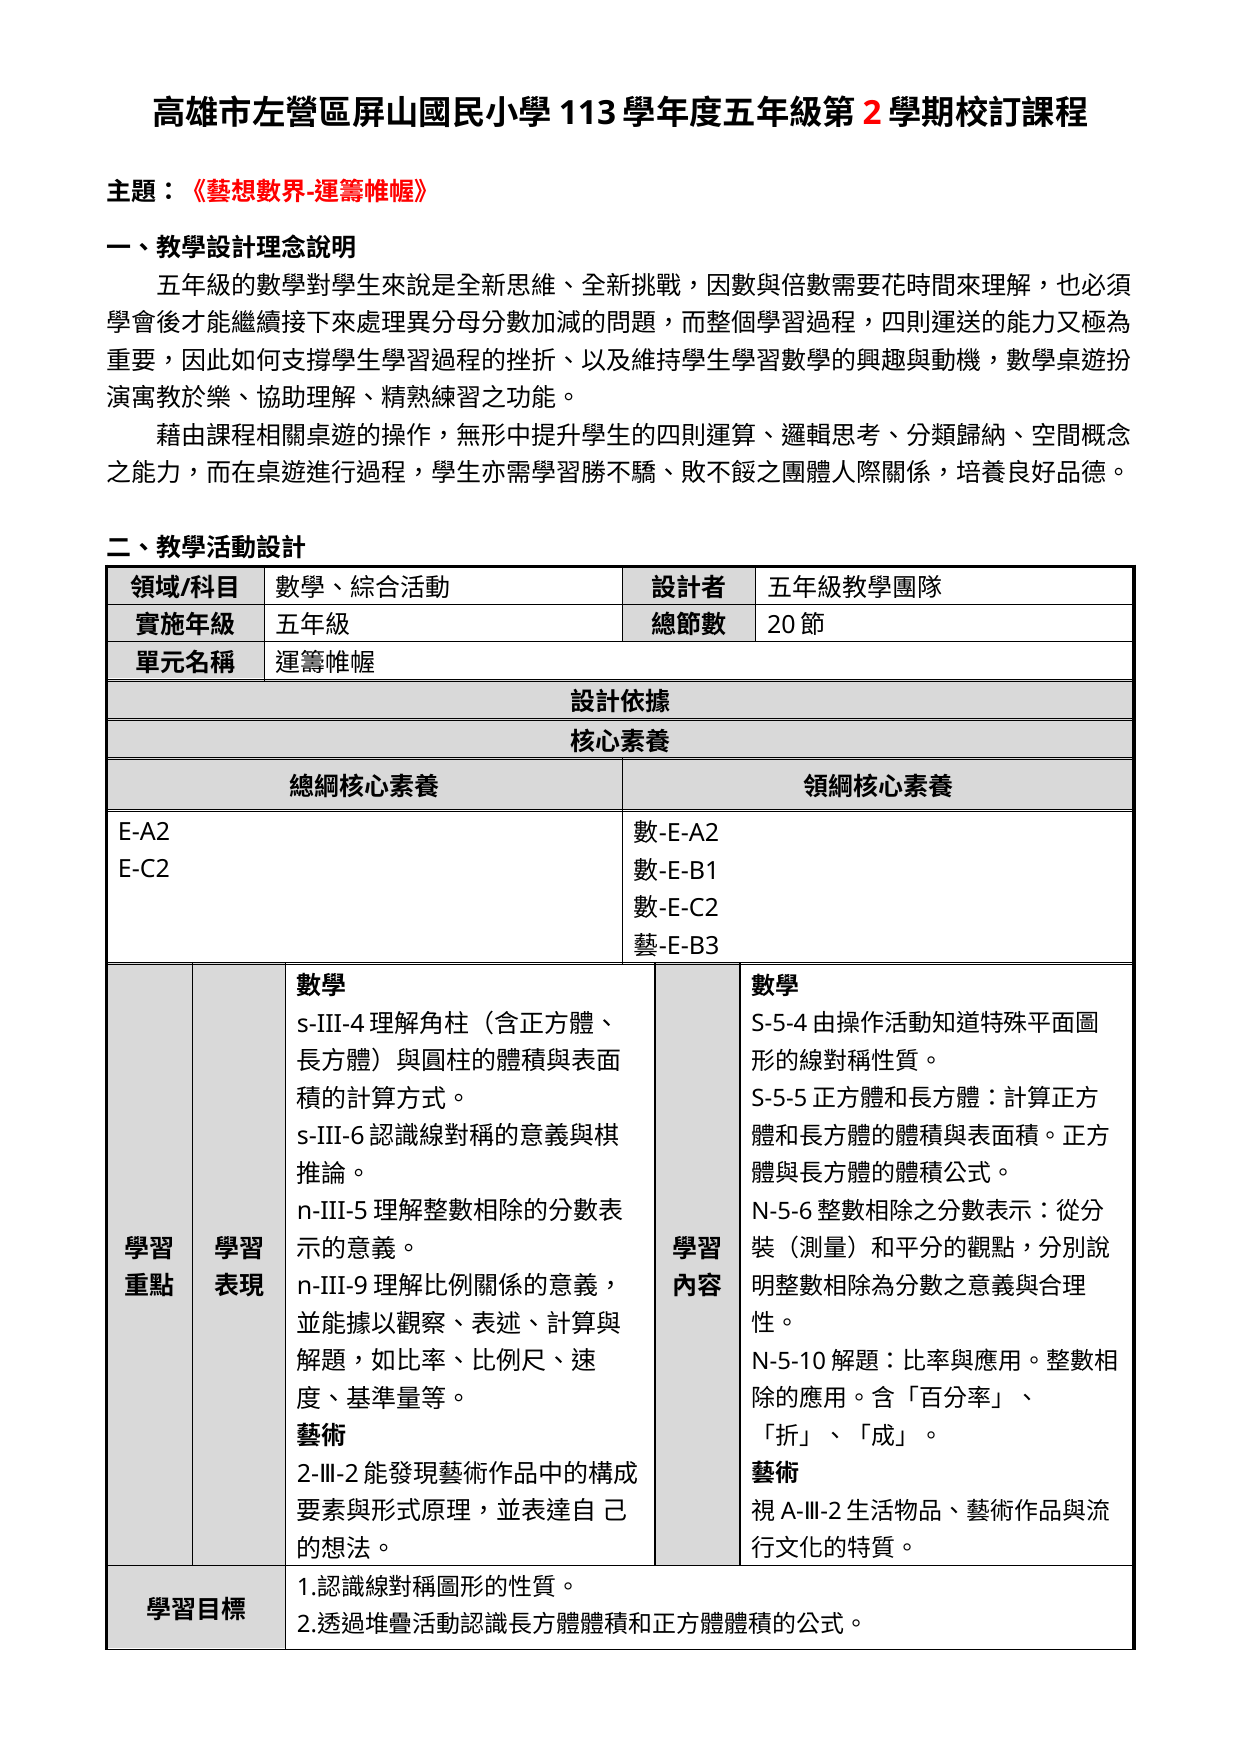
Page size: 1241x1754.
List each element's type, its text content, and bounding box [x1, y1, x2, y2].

text 藉由課程相關桌遊的操作，無形中提升學生的四則運算、邏輯思考、分類歸納、空間概念之能力，而在桌遊進行過程，學生亦需學習勝不驕、敗不餒之團體人際關係，培養良好品德。 [106, 414, 1134, 489]
table_cell 五年級 [265, 605, 622, 641]
text 主題：《藝想數界-運籌帷幄》 [106, 171, 1134, 208]
table_header 五年級教學團隊 [756, 568, 1132, 604]
text 二、教學活動設計 [106, 527, 1134, 564]
table_cell 運籌帷幄 [265, 642, 1132, 678]
table_cell 學習 重點 [108, 965, 192, 1565]
table_cell 單元名稱 [108, 642, 264, 678]
table_header 數學、綜合活動 [265, 568, 622, 604]
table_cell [286, 1566, 1132, 1648]
table_cell 實施年級 [108, 605, 264, 641]
table_cell 領綱核心素養 [623, 760, 1132, 809]
table_cell 數學 s-III-4理解角柱（含正方體、長方體）與圓柱的體積與表面積的計算方式。 s-III-6認識線對稱的意義與棋推論。 n-III-5理解整數相除的分數表示的意義。 n-III-9理解比例關係的意義，並能據以觀察、表述、計算與解題，如比率、比例尺、速度、基準量等。 藝術 2-Ⅲ-2能發現藝術作品中的構成 要素與形式原理，並表達自 己的想法。 [286, 965, 654, 1565]
table_cell 總綱核心素養 [108, 760, 622, 809]
text 一、教學設計理念說明 [106, 227, 1134, 264]
table_cell E-A2 E-C2 [108, 812, 622, 962]
table_cell 核心素養 [108, 721, 1132, 757]
text 高雄市左營區屏山國民小學113學年度五年級第2學期校訂課程 [106, 89, 1134, 133]
table_cell 20節 [756, 605, 1132, 641]
table_cell 學習表現 [193, 965, 285, 1565]
table_cell 數-E-A2 數-E-B1 數-E-C2 藝-E-B3 [623, 812, 1132, 962]
table_header 領域/科目 [108, 568, 264, 604]
table_cell 數學 S-5-4由操作活動知道特殊平面圖形的線對稱性質。 S-5-5正方體和長方體：計算正方體和長方體的體積與表面積。正方體與長方體的體積公式。 N-5-6整數相除之分數表示：從分裝（測量）和平分的觀點，分別說明整數相除為分數之意義與合理性。 N-5-10解題：比率與應用。整數相除的應用。含「百分率」、「折」、「成」。 藝術 視 A-Ⅲ-2生活物品、藝術作品與流行文化的特質。 [741, 965, 1132, 1565]
table_cell 學習內容 [656, 965, 739, 1565]
table_cell 總節數 [623, 605, 755, 641]
text 五年級的數學對學生來說是全新思維、全新挑戰，因數與倍數需要花時間來理解，也必須學會後才能繼續接下來處理異分母分數加減的問題，而整個學習過程，四則運送的能力又極為重要，因此如何支撐學生學習過程的挫折、以及維持學生學習數學的興趣與動機，數學桌遊扮演寓教於樂、協助理解、精熟練習之功能。 [106, 264, 1134, 414]
table_header 設計者 [623, 568, 755, 604]
table_cell 學習目標 [108, 1566, 285, 1648]
table_cell 設計依據 [108, 682, 1132, 718]
